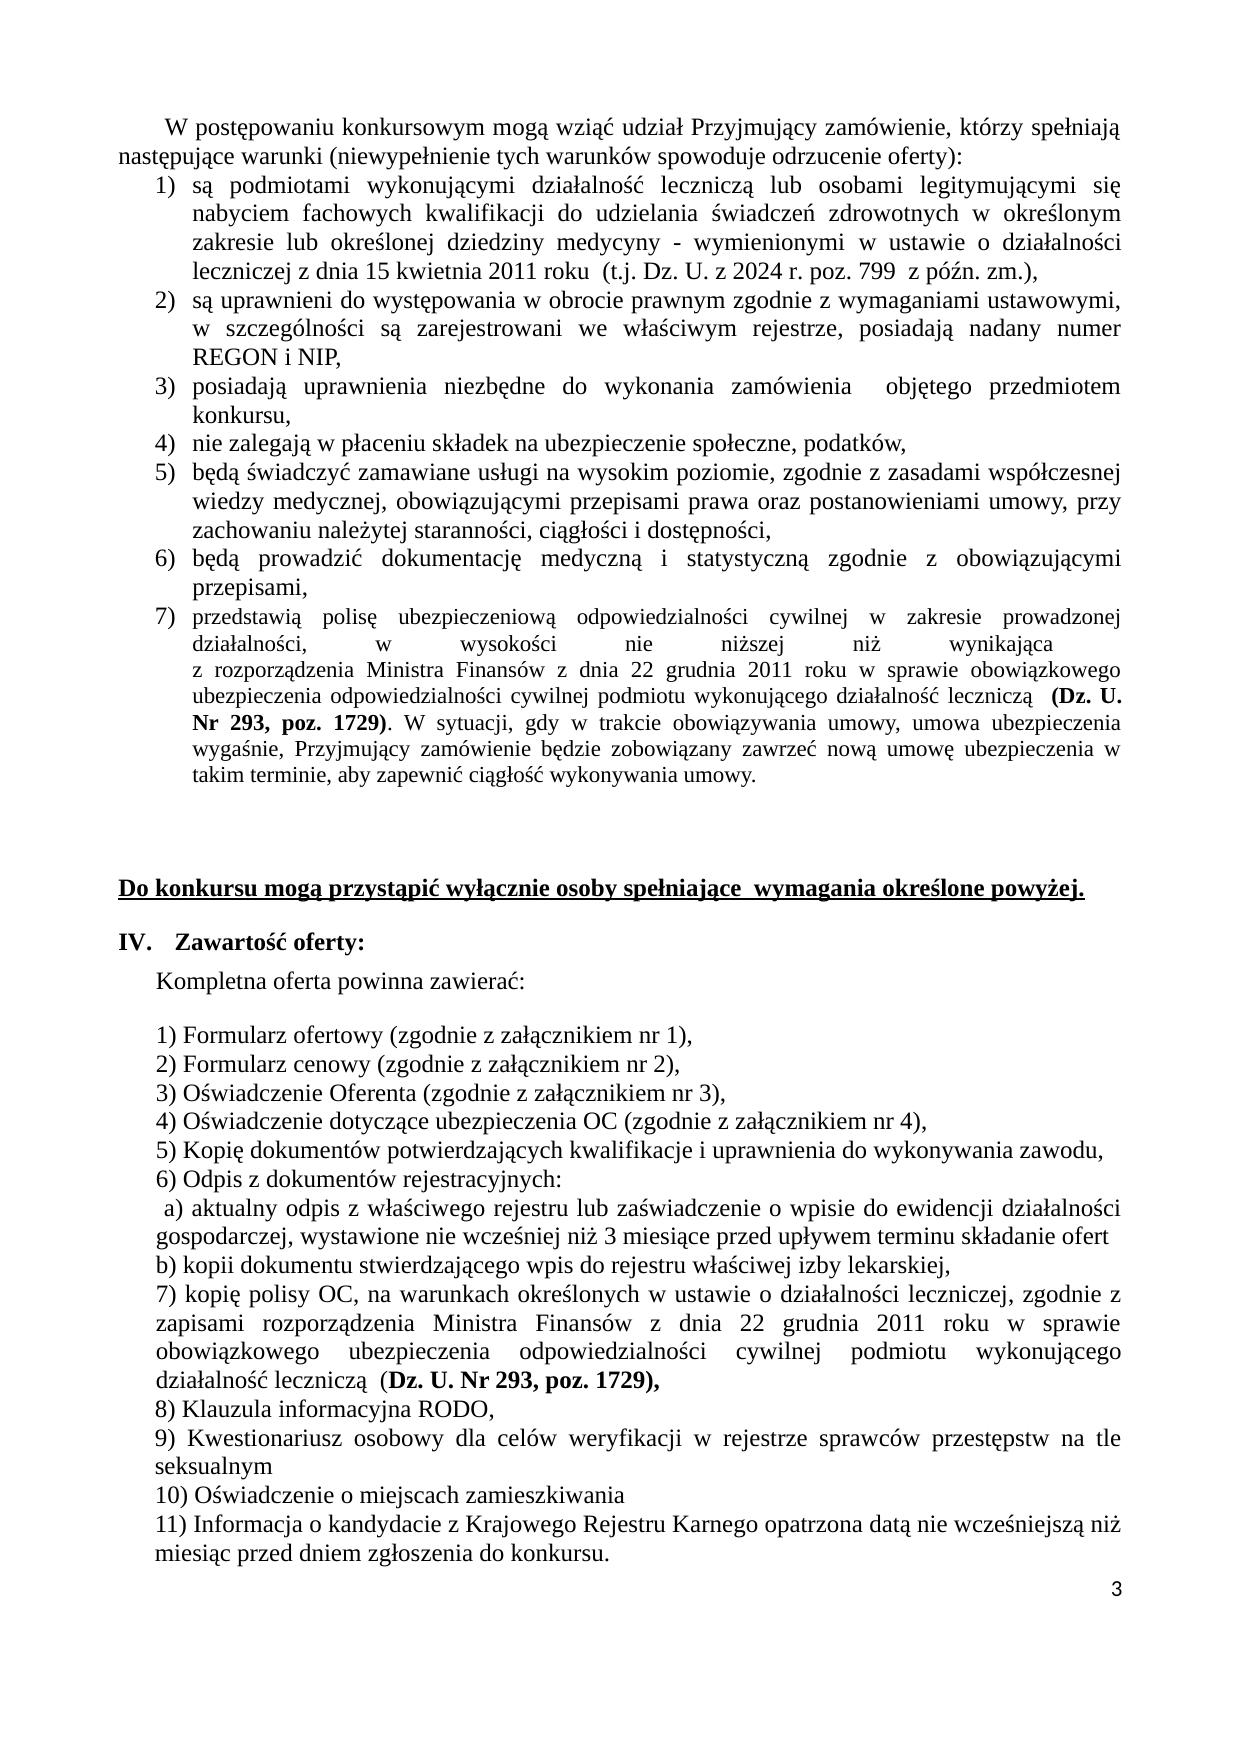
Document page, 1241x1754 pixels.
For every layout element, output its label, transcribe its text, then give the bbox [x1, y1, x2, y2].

text 7) kopię polisy OC, na warunkach określonych w ustawie o działalności leczniczej, zgodnie z zapisami rozporządzenia Ministra Finansów z dnia 22 grudnia 2011 roku w sprawie obowiązkowego ubezpieczenia odpowiedzialności cywilnej podmiotu wykonującego działalność leczniczą (Dz. U. Nr 293, poz. 1729), [156, 1279, 1122, 1394]
text 4) Oświadczenie dotyczące ubezpieczenia OC (zgodnie z załącznikiem nr 4), [156, 1106, 1122, 1135]
text 11) Informacja o kandydacie z Krajowego Rejestru Karnego opatrzona datą nie wcześniejszą niż miesiąc przed dniem zgłoszenia do konkursu. [154, 1509, 1122, 1566]
list są uprawnieni do występowania w obrocie prawnym zgodnie z wymaganiami ustawowymi, w szczególności są zarejestrowani we właściwym rejestrze, posiadają nadany numer REGON i NIP, [154, 285, 1122, 371]
text Do konkursu mogą przystąpić wyłącznie osoby spełniające wymagania określone powyżej. [118, 873, 1117, 902]
list posiadają uprawnienia niezbędne do wykonania zamówienia objętego przedmiotem konkursu, [154, 371, 1122, 428]
subtitle Zawartość oferty: [118, 927, 1122, 956]
text 5) Kopię dokumentów potwierdzających kwalifikacje i uprawnienia do wykonywania zawodu, [118, 1135, 1122, 1164]
list są podmiotami wykonującymi działalność leczniczą lub osobami legitymującymi się nabyciem fachowych kwalifikacji do udzielania świadczeń zdrowotnych w określonym zakresie lub określonej dziedziny medycyny - wymienionymi w ustawie o działalności leczniczej z dnia 15 kwietnia 2011 roku (t.j. Dz. U. z 2024 r. poz. 799 z późn. zm.), [154, 170, 1122, 285]
text a) aktualny odpis z właściwego rejestru lub zaświadczenie o wpisie do ewidencji działalności gospodarczej, wystawione nie wcześniej niż 3 miesiące przed upływem terminu składanie ofert [156, 1193, 1122, 1250]
text 6) Odpis z dokumentów rejestracyjnych: [156, 1164, 1122, 1193]
text 9) Kwestionariusz osobowy dla celów weryfikacji w rejestrze sprawców przestępstw na tle seksualnym [154, 1423, 1122, 1480]
text Kompletna oferta powinna zawierać: [118, 966, 1122, 995]
text 2) Formularz cenowy (zgodnie z załącznikiem nr 2), [156, 1049, 1122, 1078]
text 8) Klauzula informacyjna RODO, [154, 1394, 1122, 1423]
text 10) Oświadczenie o miejscach zamieszkiwania [154, 1480, 1122, 1509]
text b) kopii dokumentu stwierdzającego wpis do rejestru właściwej izby lekarskiej, [156, 1250, 1122, 1279]
text W postępowaniu konkursowym mogą wziąć udział Przyjmujący zamówienie, którzy spełniają następujące warunki (niewypełnienie tych warunków spowoduje odrzucenie oferty): [118, 112, 1122, 170]
list przedstawią polisę ubezpieczeniową odpowiedzialności cywilnej w zakresie prowadzonej działalności, w wysokości nie niższej niż wynikająca z rozporządzenia Ministra Finansów z dnia 22 grudnia 2011 roku w sprawie obowiązkowego ubezpieczenia odpowiedzialności cywilnej podmiotu wykonującego działalność leczniczą (Dz. U. Nr 293, poz. 1729). W sytuacji, gdy w trakcie obowiązywania umowy, umowa ubezpieczenia wygaśnie, Przyjmujący zamówienie będzie zobowiązany zawrzeć nową umowę ubezpieczenia w takim terminie, aby zapewnić ciągłość wykonywania umowy. [154, 601, 1122, 788]
list będą świadczyć zamawiane usługi na wysokim poziomie, zgodnie z zasadami współczesnej wiedzy medycznej, obowiązującymi przepisami prawa oraz postanowieniami umowy, przy zachowaniu należytej staranności, ciągłości i dostępności, [154, 457, 1122, 543]
text 1) Formularz ofertowy (zgodnie z załącznikiem nr 1), [156, 1020, 1122, 1049]
text 3) Oświadczenie Oferenta (zgodnie z załącznikiem nr 3), [156, 1078, 1122, 1106]
list nie zalegają w płaceniu składek na ubezpieczenie społeczne, podatków, [154, 428, 1122, 457]
list będą prowadzić dokumentację medyczną i statystyczną zgodnie z obowiązującymi przepisami, [154, 543, 1122, 601]
